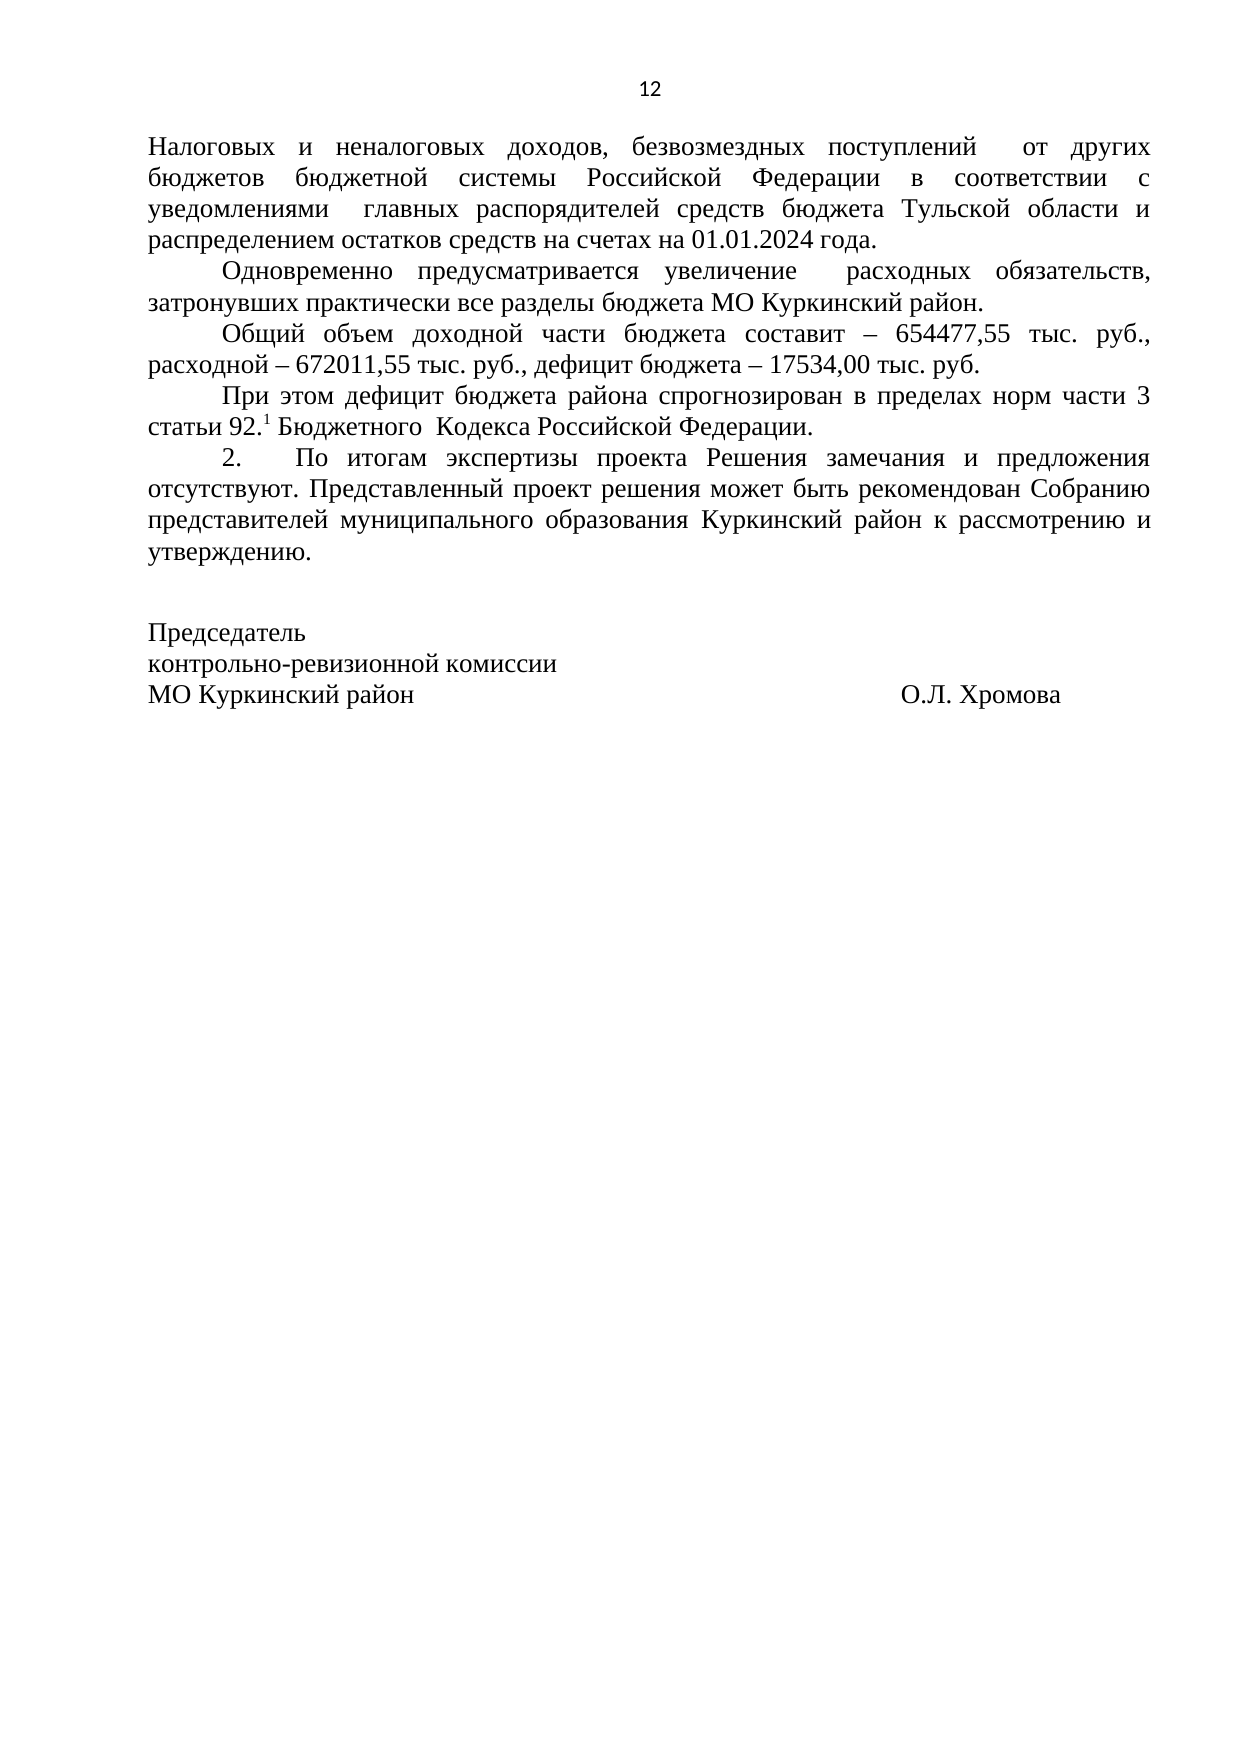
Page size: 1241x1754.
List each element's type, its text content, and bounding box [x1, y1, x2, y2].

text Общий объем доходной части бюджета составит – 654477,55 тыс. руб., расходной – 672011,55 тыс. руб., дефицит бюджета – 17534,00 тыс. руб. [148, 317, 1152, 379]
list По итогам экспертизы проекта Решения замечания и предложения отсутствуют. Представленный проект решения может быть рекомендован Собранию представителей муниципального образования Куркинский район к рассмотрению и утверждению. [148, 441, 1152, 566]
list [148, 130, 1152, 254]
text При этом дефицит бюджета района спрогнозирован в пределах норм части 3 статьи 92.1 Бюджетного Кодекса Российской Федерации. [148, 379, 1152, 441]
text МО Куркинский район О.Л. Хромова [148, 678, 1152, 709]
text контрольно-ревизионной комиссии [148, 647, 1152, 678]
text Одновременно предусматривается увеличение расходных обязательств, затронувших практически все разделы бюджета МО Куркинский район. [148, 254, 1152, 317]
text Председатель [148, 616, 1152, 647]
